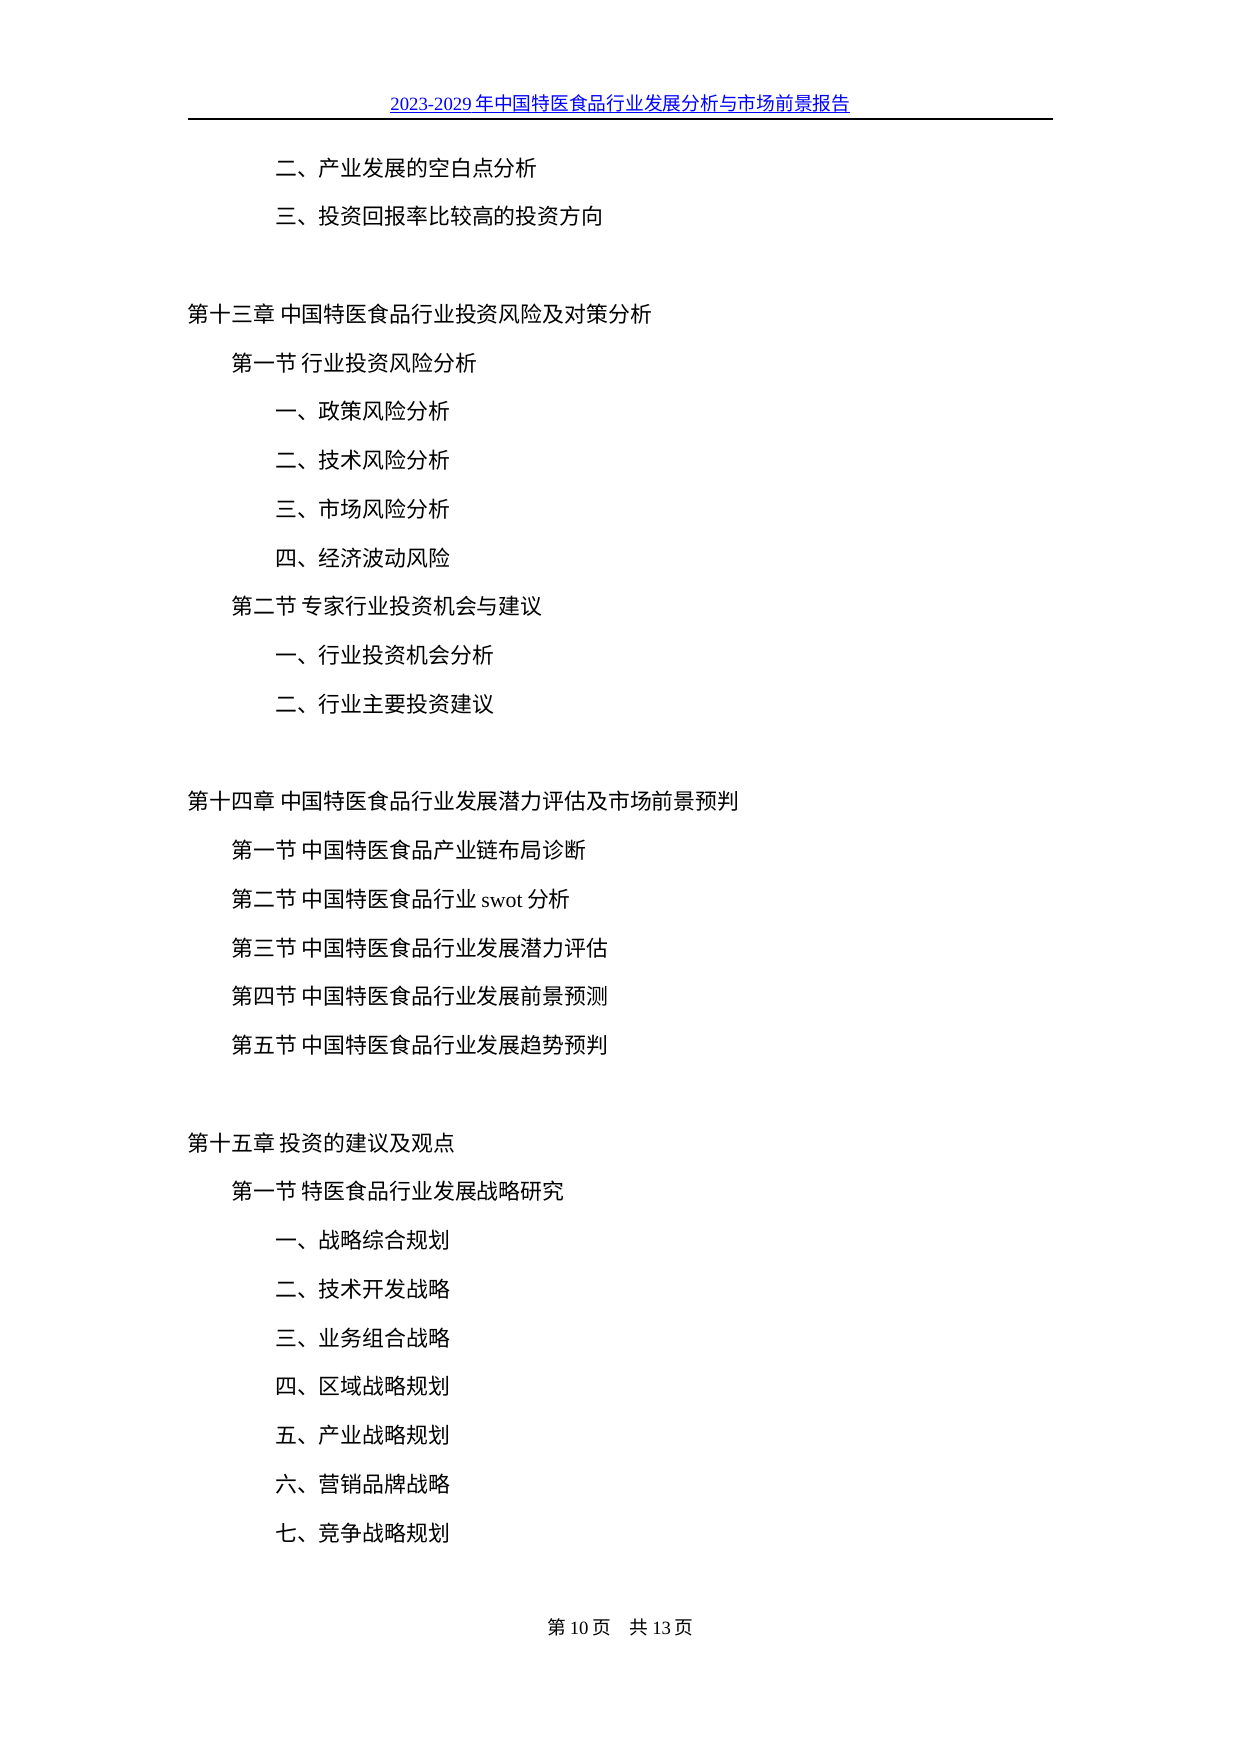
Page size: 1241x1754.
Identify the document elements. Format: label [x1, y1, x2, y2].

text [187, 150, 1053, 1548]
